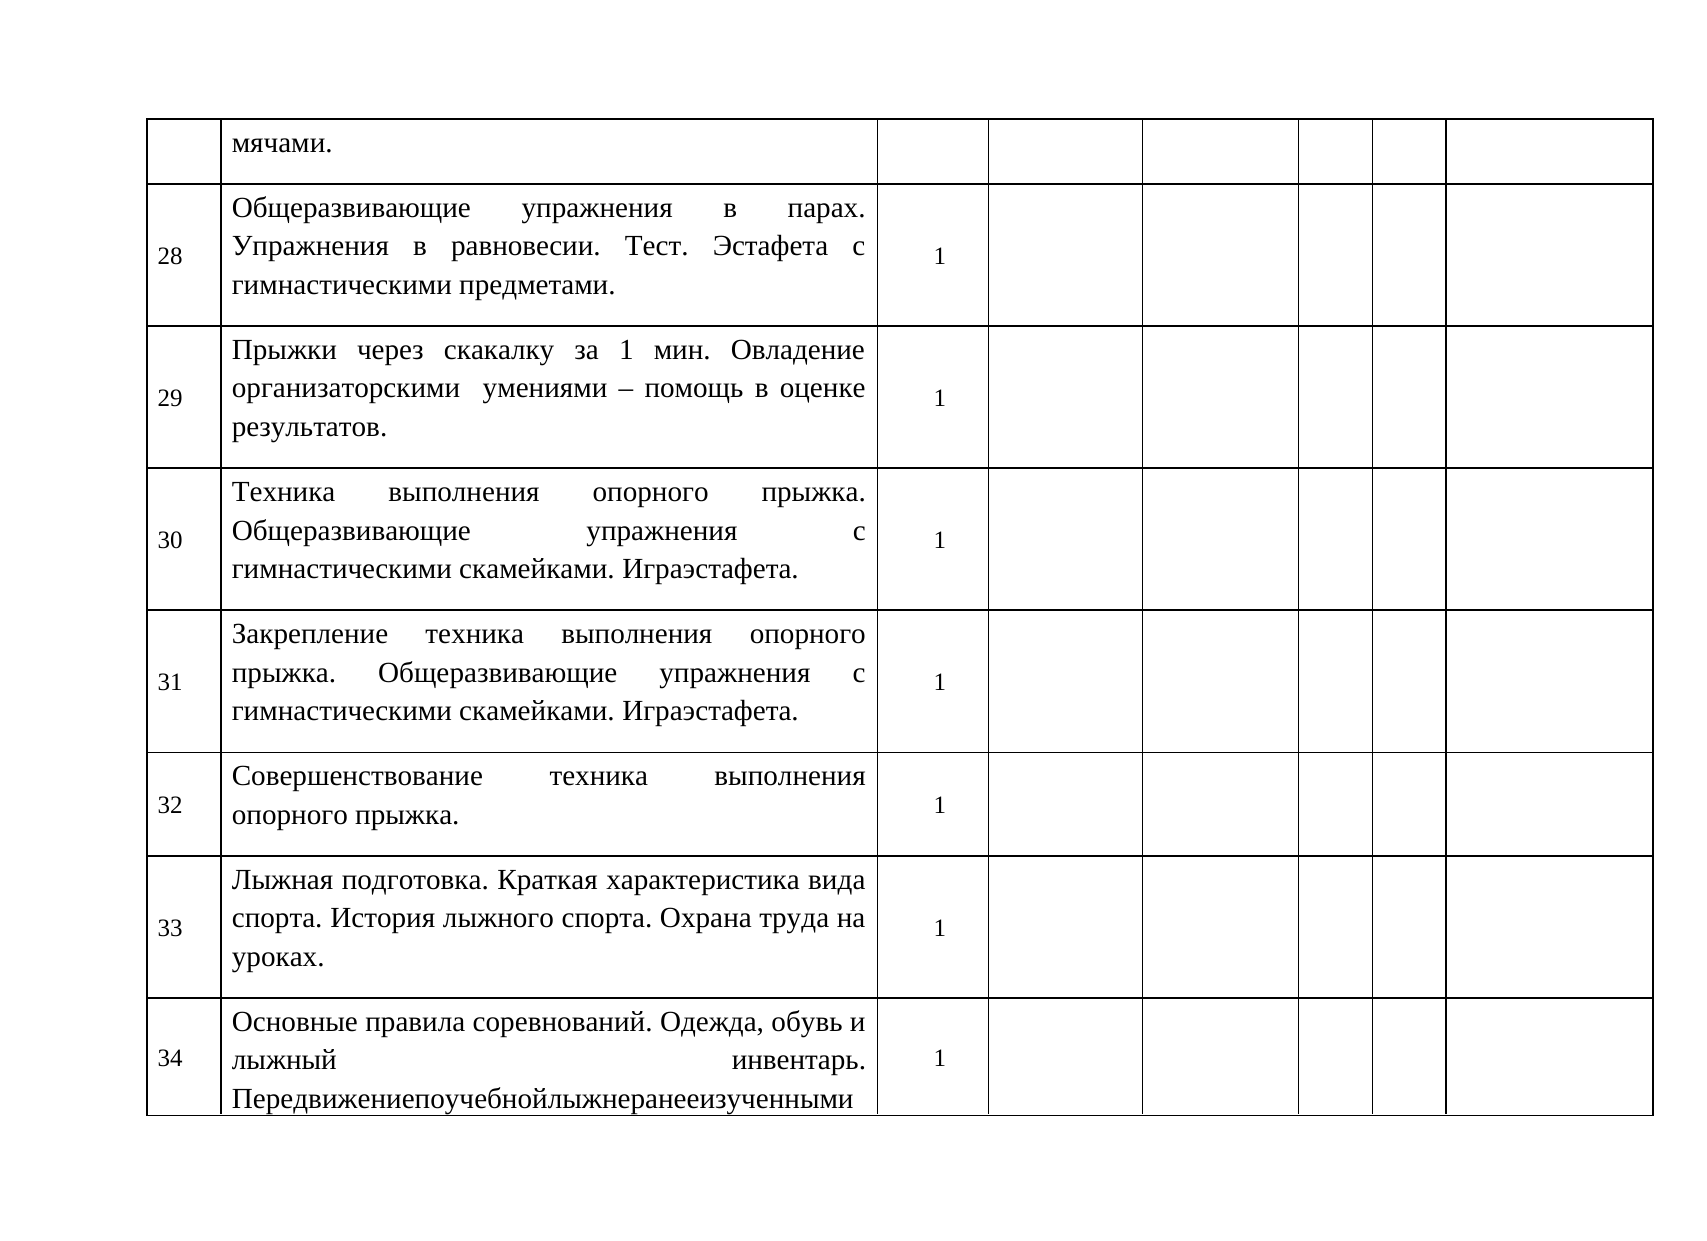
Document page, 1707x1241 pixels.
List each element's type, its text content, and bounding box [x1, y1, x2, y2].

table_cell [989, 999, 1142, 1114]
table_cell [1447, 120, 1652, 183]
table_cell [1143, 857, 1298, 997]
table_cell [1447, 753, 1652, 855]
table_cell [1299, 999, 1372, 1114]
table_cell 29 [148, 327, 220, 467]
table_cell [1447, 469, 1652, 609]
table_cell 1 [878, 469, 988, 609]
table_cell 1 [878, 857, 988, 997]
table_cell 27 [148, 120, 220, 183]
table_cell Закрепление техника выполнения опорного прыжка. Общеразвивающие упражнения с гимнастическими скамейками. Играэстафета. [222, 611, 877, 751]
table_cell [989, 611, 1142, 751]
table_cell [1143, 327, 1298, 467]
table_cell [1373, 857, 1445, 997]
table_cell 34 [148, 999, 220, 1114]
table_cell [989, 327, 1142, 467]
table_cell Совершенствование техника выполнения опорного прыжка. [222, 753, 877, 855]
table_cell 1 [878, 120, 988, 183]
table_cell Прыжки через скакалку за 1 мин. Овладение организаторскими умениями – помощь в оценке результатов. [222, 327, 877, 467]
table_cell [1299, 753, 1372, 855]
table_cell 1 [878, 999, 988, 1114]
table_cell 30 [148, 469, 220, 609]
table_cell 32 [148, 753, 220, 855]
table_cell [222, 999, 877, 1114]
table_cell [989, 185, 1142, 325]
table_cell [1299, 327, 1372, 467]
table_cell 33 [148, 857, 220, 997]
table_cell 1 [878, 185, 988, 325]
table_cell [1143, 999, 1298, 1114]
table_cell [222, 120, 877, 183]
table_cell [1299, 185, 1372, 325]
table_cell 31 [148, 611, 220, 751]
table_cell [989, 469, 1142, 609]
table_cell [1447, 611, 1652, 751]
table_cell [1373, 185, 1445, 325]
table_cell [1447, 857, 1652, 997]
table_cell 1 [878, 327, 988, 467]
table_cell [1143, 469, 1298, 609]
table_cell [1447, 999, 1652, 1114]
table_cell Техника выполнения опорного прыжка. Общеразвивающие упражнения с гимнастическими скамейками. Играэстафета. [222, 469, 877, 609]
table_cell [1143, 185, 1298, 325]
table_cell [1143, 120, 1298, 183]
table_cell 1 [878, 753, 988, 855]
table_cell [1447, 185, 1652, 325]
table_cell [1299, 469, 1372, 609]
table_cell [989, 753, 1142, 855]
table_cell Лыжная подготовка. Краткая характеристика вида спорта. История лыжного спорта. Охрана труда на уроках. [222, 857, 877, 997]
table_cell [1373, 999, 1445, 1114]
table_cell [1299, 120, 1372, 183]
table_cell [1373, 327, 1445, 467]
table_cell [1373, 469, 1445, 609]
table_cell [1143, 611, 1298, 751]
table_cell [1373, 753, 1445, 855]
table_cell [1373, 611, 1445, 751]
table_cell [989, 120, 1142, 183]
table_cell 28 [148, 185, 220, 325]
table_cell [1299, 611, 1372, 751]
table_cell [1299, 857, 1372, 997]
table_cell [1447, 327, 1652, 467]
table_cell [1373, 120, 1445, 183]
table_cell 1 [878, 611, 988, 751]
table_cell [1143, 753, 1298, 855]
table_cell Общеразвивающие упражнения в парах. Упражнения в равновесии. Тест. Эстафета с гимнастическими предметами. [222, 185, 877, 325]
table_cell [989, 857, 1142, 997]
